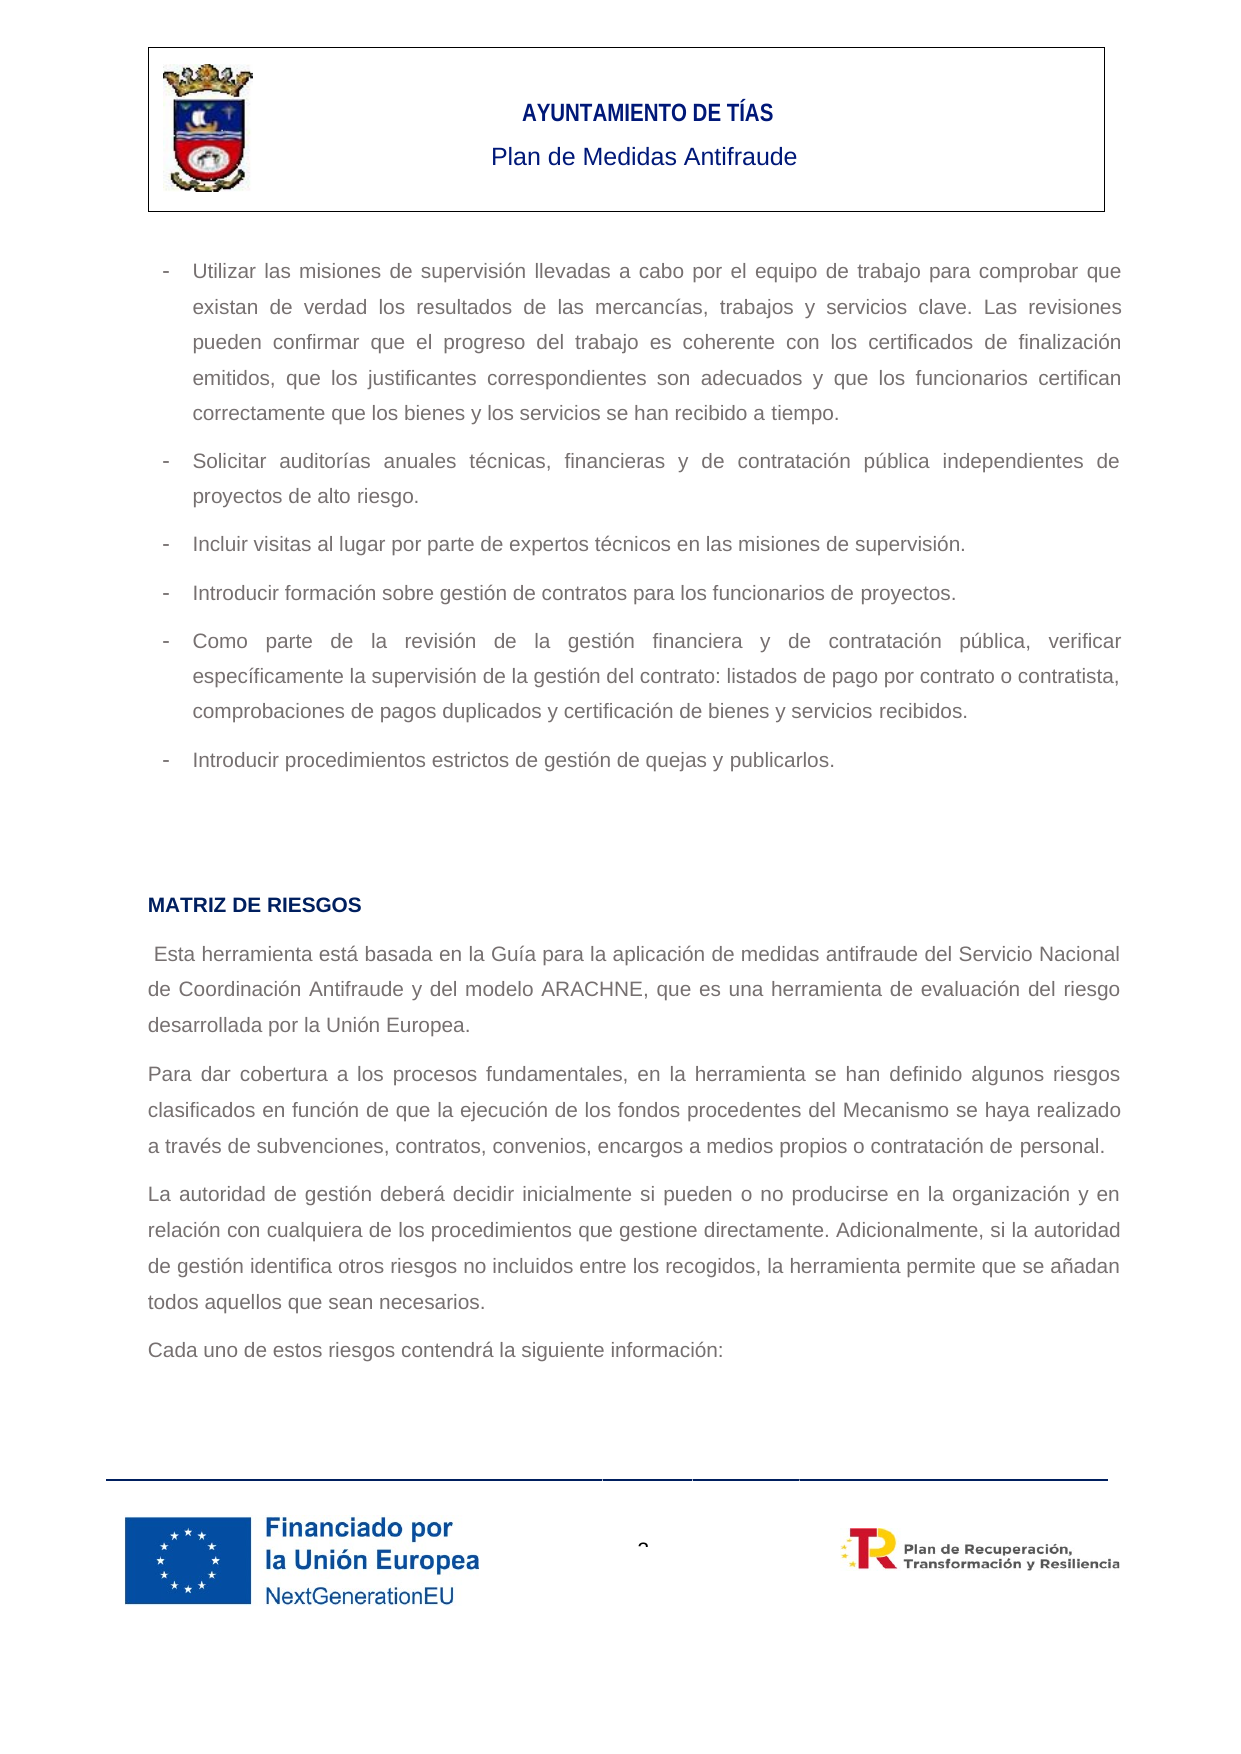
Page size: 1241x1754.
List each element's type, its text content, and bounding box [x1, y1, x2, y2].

text Para dar cobertura a los procesos fundamentales, en la herramienta se han definido algunos riesgos clasificados en función de que la ejecución de los fondos procedentes del Mecanismo se haya realizado a través de subvenciones, contratos, convenios, encargos a medios propios o contratación de personal. [148, 1062, 1122, 1157]
list Introducir procedimientos estrictos de gestión de quejas y publicarlos. [162, 747, 1221, 772]
list Incluir visitas al lugar por parte de expertos técnicos en las misiones de supervisión. [162, 532, 1221, 556]
picture [840, 1528, 1120, 1571]
list Como parte de la revisión de la gestión financiera y de contratación pública, verificar específicamente la supervisión de la gestión del contrato: listados de pago por contrato o contratista, comprobaciones de pagos duplicados y certificación de bienes y servicios recibidos. [162, 629, 1122, 723]
subtitle MATRIZ DE RIESGOS [148, 893, 1221, 917]
text Cada uno de estos riesgos contendrá la siguiente información: [148, 1338, 1221, 1362]
text La autoridad de gestión deberá decidir inicialmente si pueden o no producirse en la organización y en relación con cualquiera de los procedimientos que gestione directamente. Adicionalmente, si la autoridad de gestión identifica otros riesgos no incluidos entre los recogidos, la herramienta permite que se añadan todos aquellos que sean necesarios. [148, 1182, 1122, 1314]
list Introducir formación sobre gestión de contratos para los funcionarios de proyectos. [162, 580, 1221, 604]
text Esta herramienta está basada en la Guía para la aplicación de medidas antifraude del Servicio Nacional de Coordinación Antifraude y del modelo ARACHNE, que es una herramienta de evaluación del riesgo desarrollada por la Unión Europea. [148, 941, 1121, 1037]
picture [163, 64, 253, 192]
list Utilizar las misiones de supervisión llevadas a cabo por el equipo de trabajo para comprobar que existan de verdad los resultados de las mercancías, trabajos y servicios clave. Las revisiones pueden confirmar que el progreso del trabajo es coherente con los certificados de finalización emitidos, que los justificantes correspondientes son adecuados y que los funcionarios certifican correctamente que los bienes y los servicios se han recibido a tiempo. [162, 259, 1122, 425]
list Solicitar auditorías anuales técnicas, financieras y de contratación pública independientes de proyectos de alto riesgo. [162, 449, 1122, 508]
picture [124, 1515, 480, 1606]
